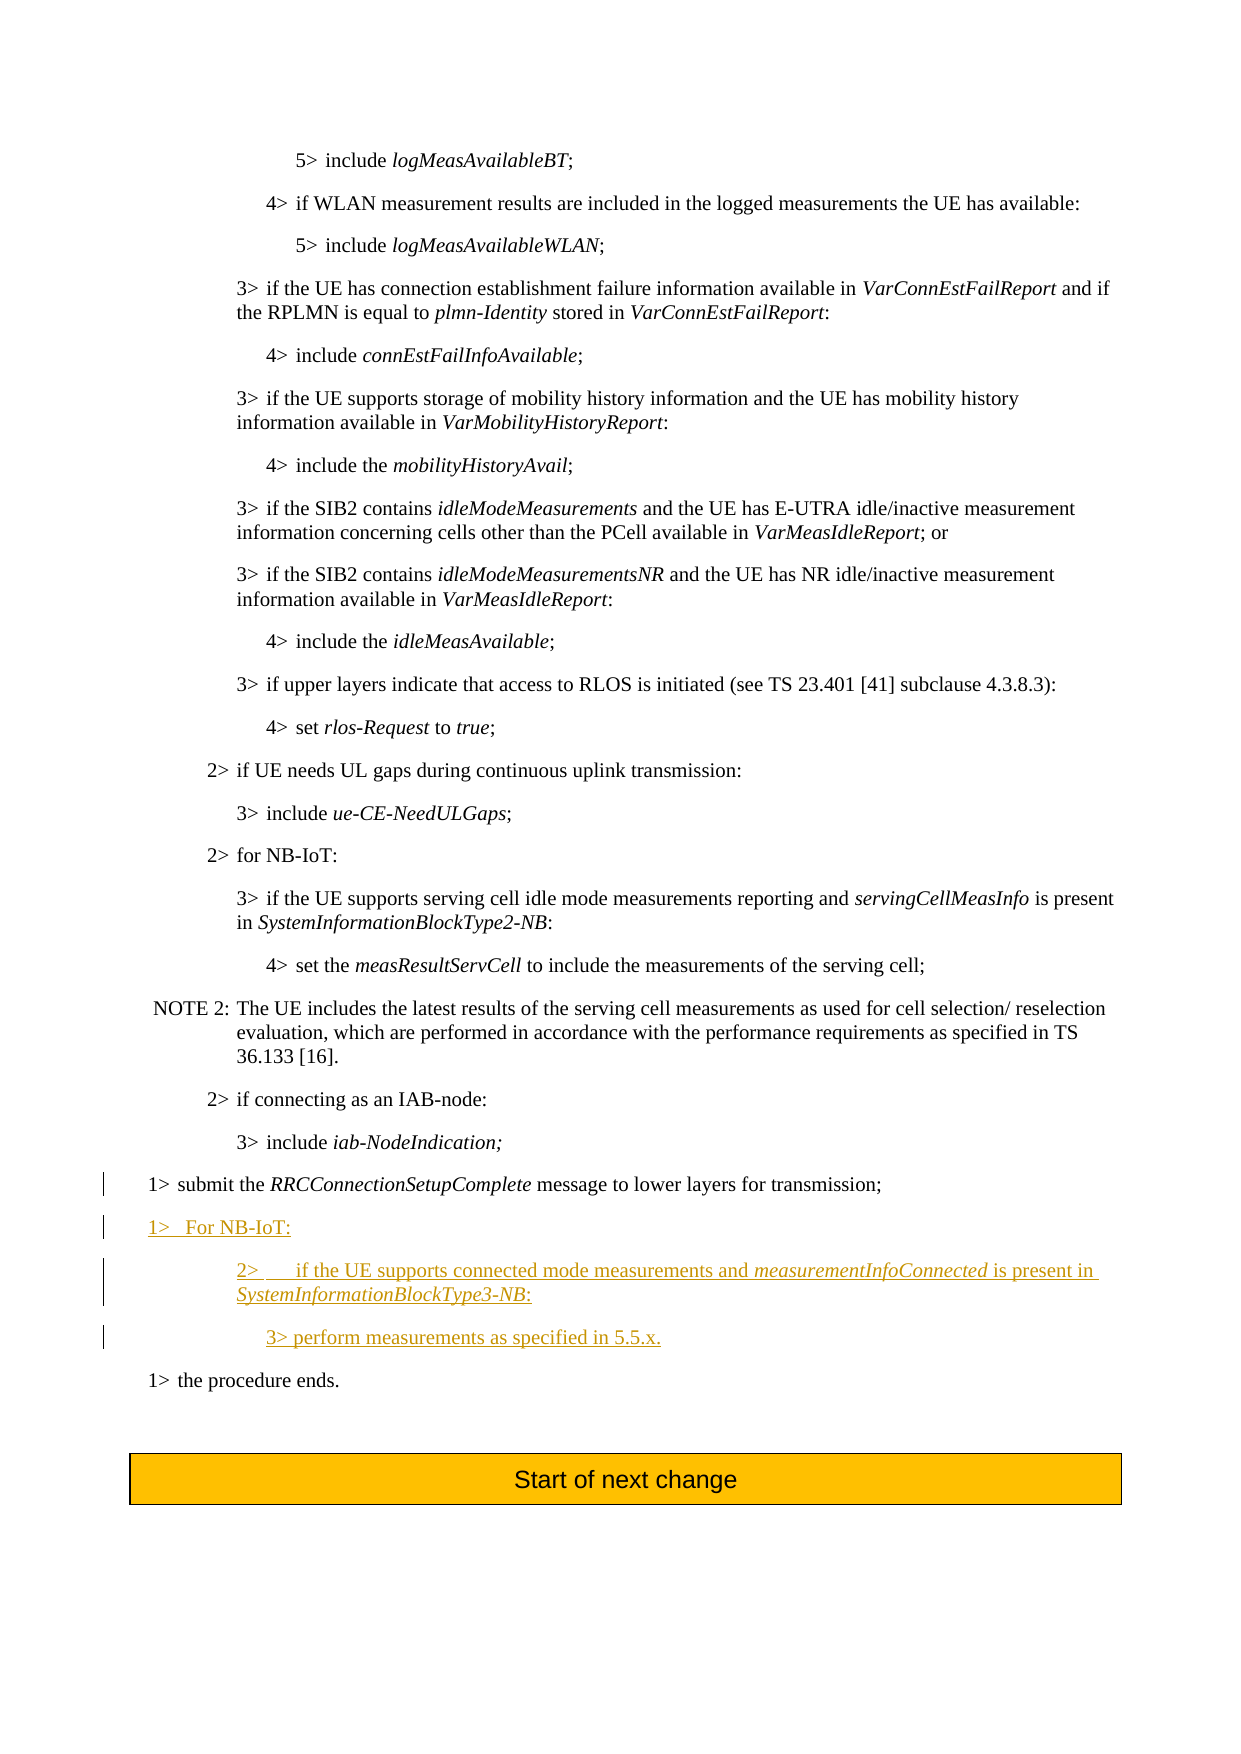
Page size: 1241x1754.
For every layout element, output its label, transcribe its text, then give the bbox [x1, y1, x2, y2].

text 4> set the measResultServCell to include the measurements of the serving cell; [266, 953, 1122, 977]
text 1> the procedure ends. [148, 1368, 1122, 1392]
text 3> if upper layers indicate that access to RLOS is initiated (see TS 23.401 [41] subclause 4.3.8.3): [236, 672, 1122, 696]
text 2> if connecting as an IAB-node: [207, 1087, 1122, 1111]
text 5> include logMeasAvailableBT; [295, 148, 1122, 172]
text 3> include ue-CE-NeedULGaps; [236, 801, 1122, 824]
text 3> if the SIB2 contains idleModeMeasurements and the UE has E-UTRA idle/inactive measurement information concerning cells other than the PCell available in VarMeasIdleReport; or [236, 496, 1122, 544]
text 2> for NB-IoT: [207, 843, 1122, 867]
text NOTE 2: The UE includes the latest results of the serving cell measurements as used for cell selection/ reselection evaluation, which are performed in accordance with the performance requirements as specified in TS 36.133 [16]. [148, 996, 1122, 1068]
text 1> submit the RRCConnectionSetupComplete message to lower layers for transmission; [148, 1172, 1122, 1196]
text 4> if WLAN measurement results are included in the logged measurements the UE has available: [266, 191, 1122, 214]
text 4> include connEstFailInfoAvailable; [266, 343, 1122, 367]
text 3> if the SIB2 contains idleModeMeasurementsNR and the UE has NR idle/inactive measurement information available in VarMeasIdleReport: [236, 562, 1122, 611]
text 3> if the UE supports storage of mobility history information and the UE has mobility history information available in VarMobilityHistoryReport: [236, 386, 1122, 434]
text 5> include logMeasAvailableWLAN; [295, 233, 1122, 257]
table_header Start of next change [131, 1454, 1121, 1504]
text 3> if the UE supports serving cell idle mode measurements reporting and servingCellMeasInfo is present in SystemInformationBlockType2-NB: [236, 886, 1122, 934]
text 2> if UE needs UL gaps during continuous uplink transmission: [207, 758, 1122, 782]
text 3> if the UE has connection establishment failure information available in VarConnEstFailReport and if the RPLMN is equal to plmn-Identity stored in VarConnEstFailReport: [236, 276, 1122, 324]
text 3> include iab-NodeIndication; [236, 1129, 1122, 1154]
text 4> include the idleMeasAvailable; [266, 629, 1122, 653]
text 4> set rlos-Request to true; [266, 715, 1122, 739]
text 4> include the mobilityHistoryAvail; [266, 453, 1122, 477]
